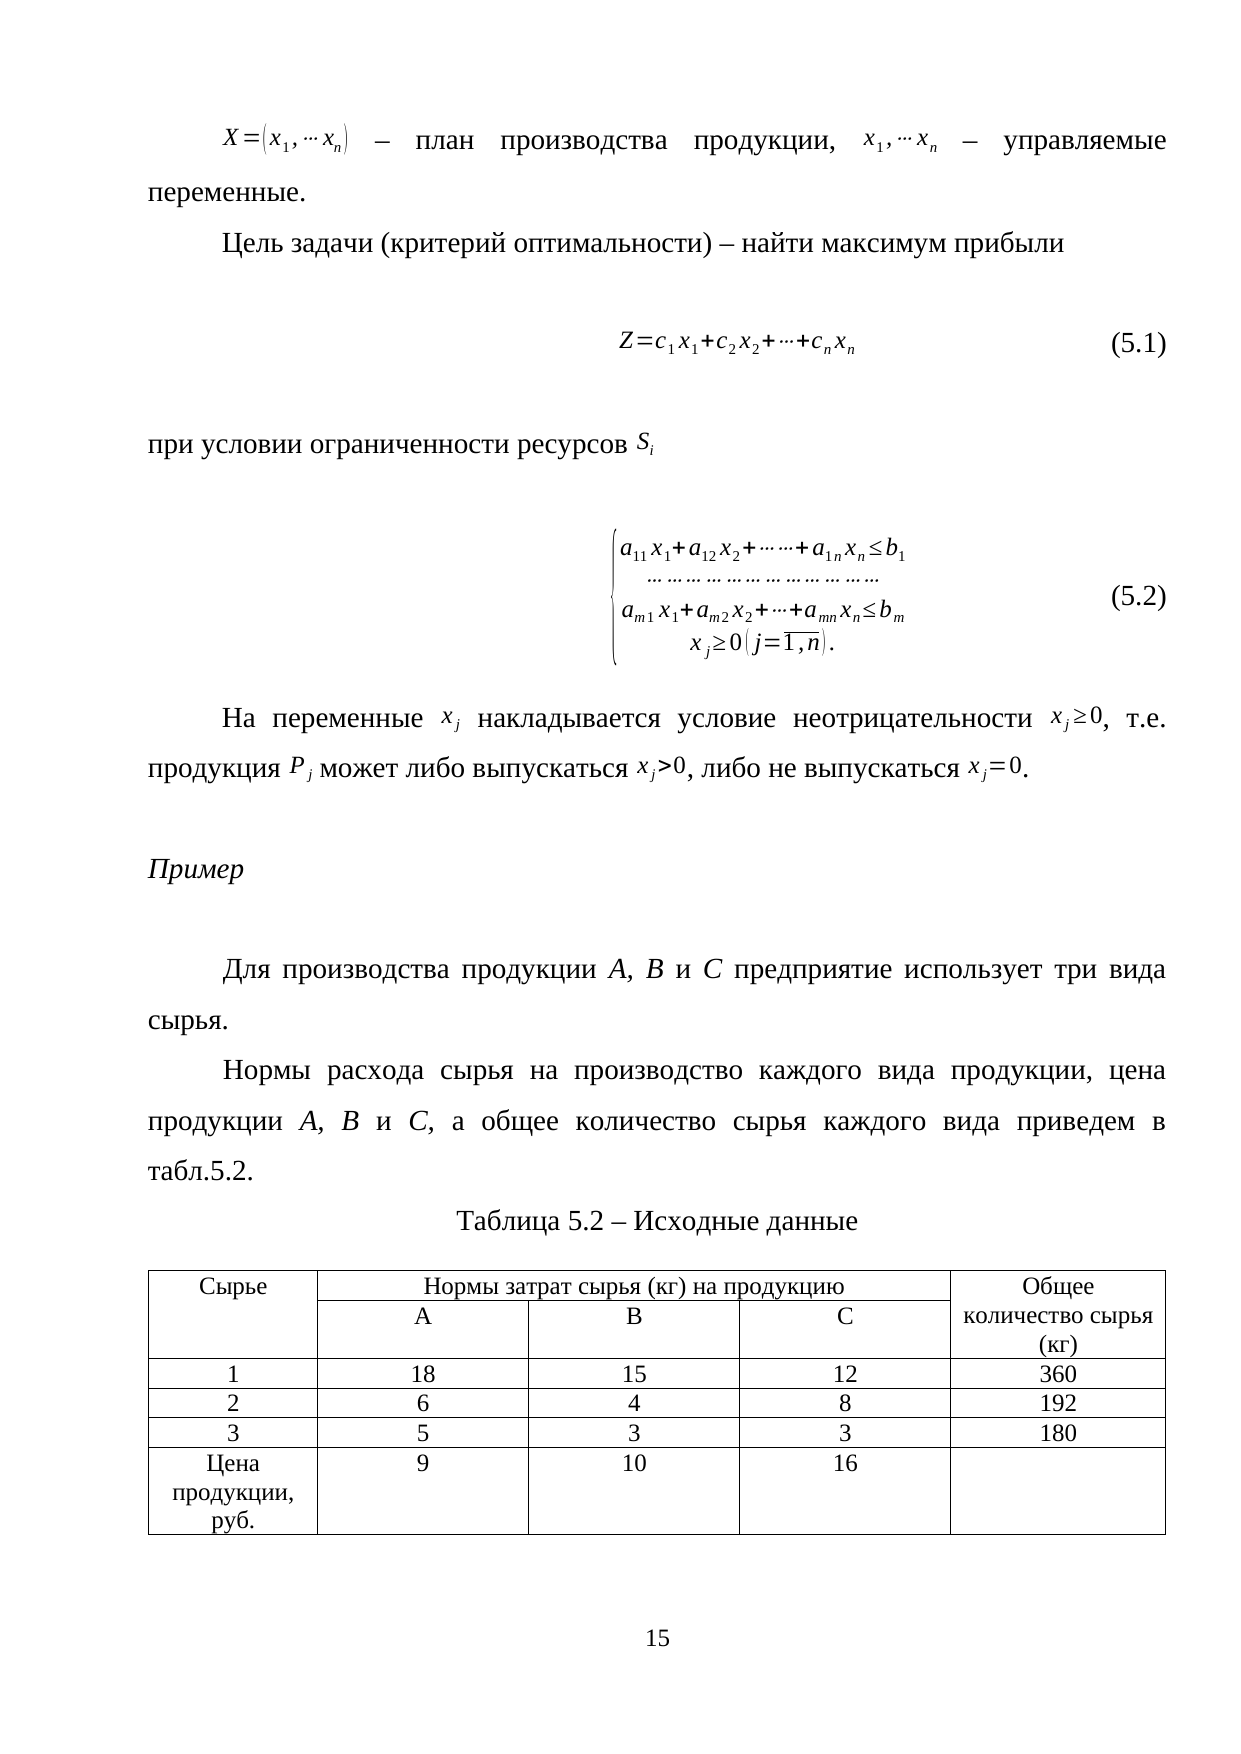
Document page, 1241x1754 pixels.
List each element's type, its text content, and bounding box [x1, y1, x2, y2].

text Таблица 5.2 – Исходные данные [148, 1203, 1167, 1237]
table_cell 3 [529, 1418, 739, 1447]
table_cell 9 [318, 1448, 528, 1534]
table_cell 8 [740, 1389, 950, 1417]
table_cell 360 [951, 1359, 1165, 1387]
text – план производства продукции, – управляемые переменные. [148, 122, 1167, 208]
table_header Нормы затрат сырья (кг) на продукцию [318, 1271, 950, 1300]
table_cell 180 [951, 1418, 1165, 1447]
table_cell В [529, 1301, 739, 1358]
table_cell 4 [529, 1389, 739, 1417]
table_cell 192 [951, 1389, 1165, 1417]
table_cell [951, 1448, 1165, 1534]
table_cell 18 [318, 1359, 528, 1387]
text (5.2) [148, 527, 1167, 667]
text Для производства продукции А, В и С предприятие использует три вида сырья. [148, 952, 1167, 1036]
table_cell 3 [740, 1418, 950, 1447]
table_cell 3 [149, 1418, 317, 1447]
table_cell 15 [529, 1359, 739, 1387]
table_header Сырье [149, 1271, 317, 1358]
text На переменные накладывается условие неотрицательности , т.е. продукция может либо выпускаться , либо не выпускаться . [148, 700, 1167, 784]
table_cell 10 [529, 1448, 739, 1534]
table_cell С [740, 1301, 950, 1358]
table_cell 2 [149, 1389, 317, 1417]
text при условии ограниченности ресурсов [148, 426, 1167, 460]
text (5.1) [148, 325, 1167, 359]
table_cell 16 [740, 1448, 950, 1534]
text Нормы расхода сырья на производство каждого вида продукции, цена продукции А, В и С, а общее количество сырья каждого вида приведем в табл.5.2. [148, 1052, 1167, 1186]
table_cell 5 [318, 1418, 528, 1447]
table_cell А [318, 1301, 528, 1358]
table_header Общее количество сырья (кг) [951, 1271, 1165, 1358]
table_cell 6 [318, 1389, 528, 1417]
table_cell 1 [149, 1359, 317, 1387]
text Цель задачи (критерий оптимальности) – найти максимум прибыли [148, 225, 1167, 258]
table_cell Цена продукции, руб. [149, 1448, 317, 1534]
text Пример [148, 851, 1167, 884]
table_cell 12 [740, 1359, 950, 1387]
